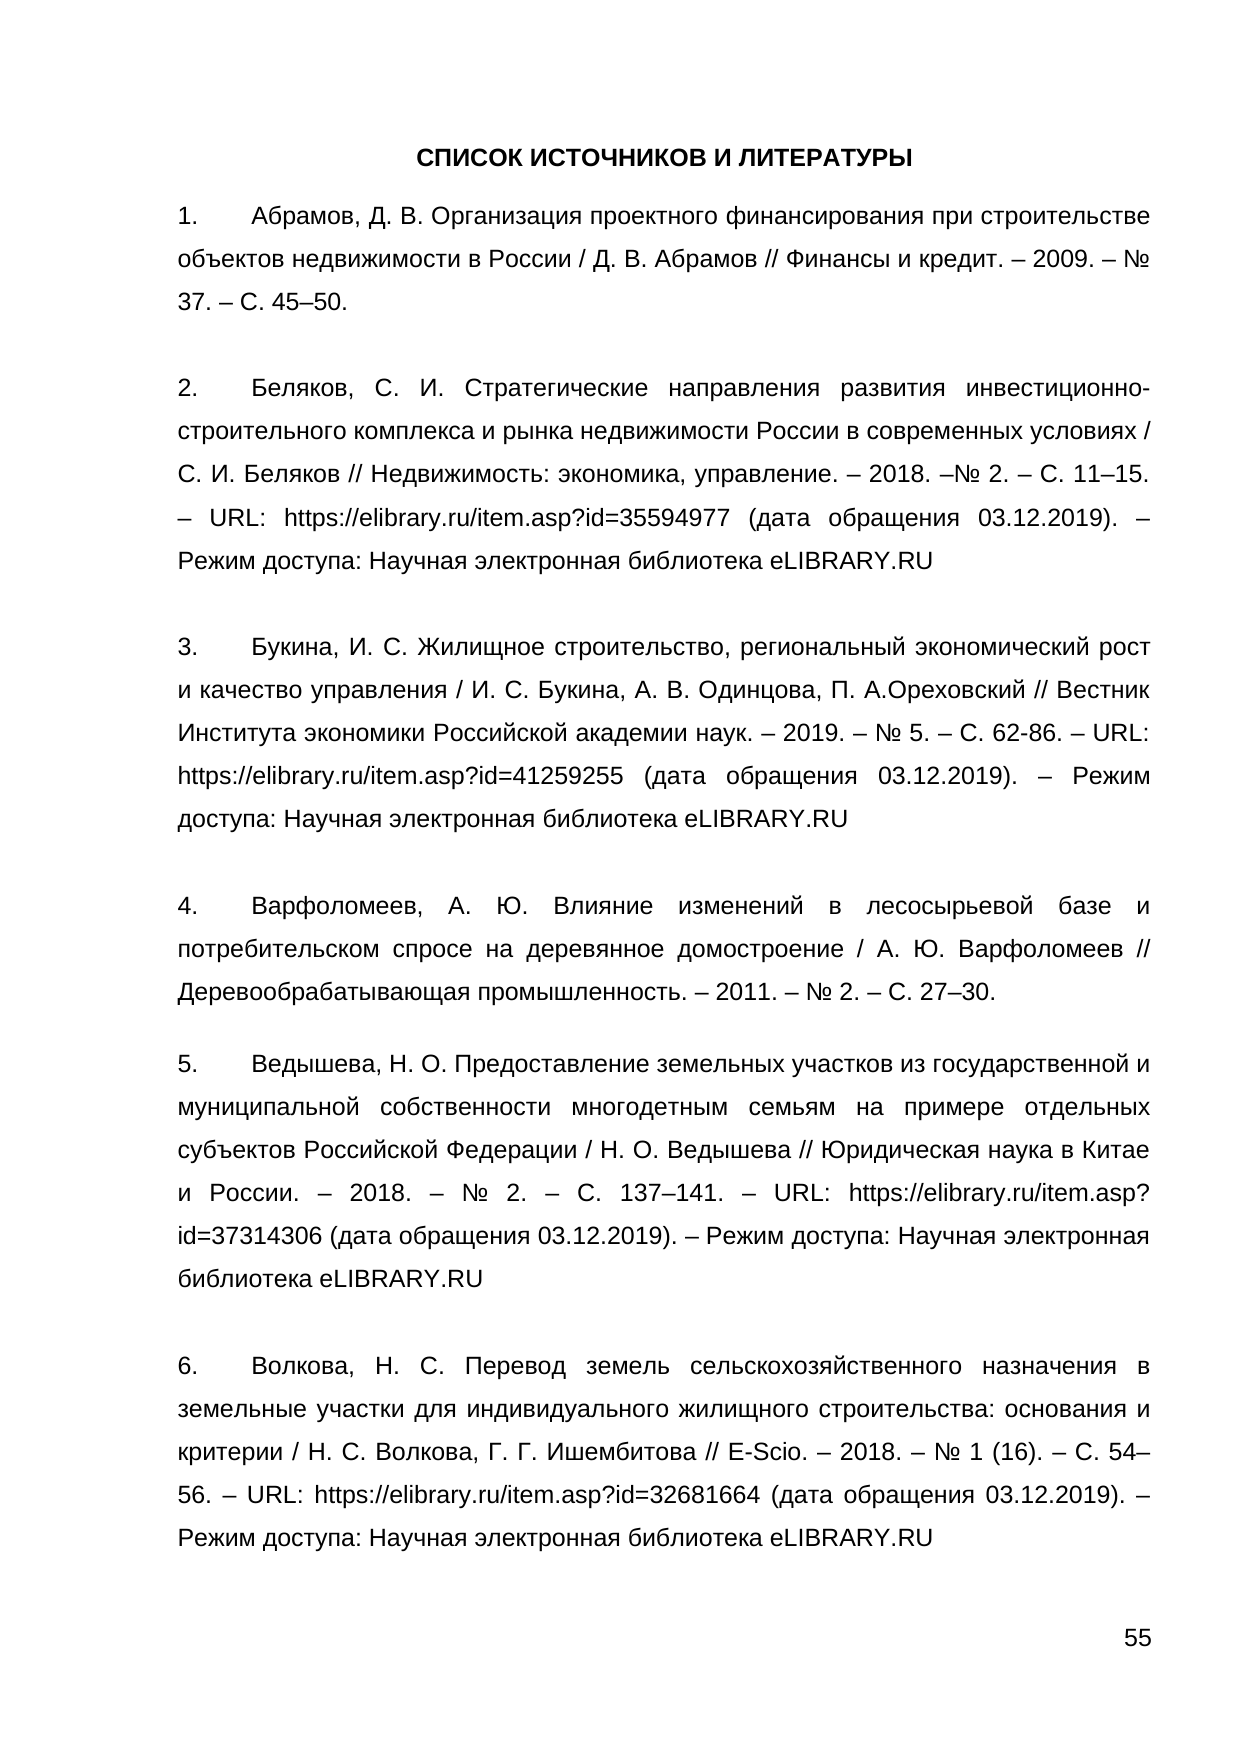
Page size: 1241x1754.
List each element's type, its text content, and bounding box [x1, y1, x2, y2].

list Варфоломеев, А. Ю. Влияние изменений в лесосырьевой базе и потребительском спросе на деревянное домостроение / А. Ю. Варфоломеев // Деревообрабатывающая промышленность. – 2011. – № 2. – С. 27–30. [177, 891, 1152, 1006]
list Абрамов, Д. В. Организация проектного финансирования при строительстве объектов недвижимости в России / Д. В. Абрамов // Финансы и кредит. – 2009. – № 37. – С. 45–50. [177, 201, 1152, 316]
list Волкова, Н. С. Перевод земель сельскохозяйственного назначения в земельные участки для индивидуального жилищного строительства: основания и критерии / Н. С. Волкова, Г. Г. Ишембитова // E-Scio. – 2018. – № 1 (16). – С. 54–56. – URL: https://elibrary.ru/item.asp?id=32681664 (дата обращения 03.12.2019). – Режим доступа: Научная электронная библиотека eLIBRARY.RU [177, 1351, 1152, 1552]
subtitle СПИСОК ИСТОЧНИКОВ И ЛИТЕРАТУРЫ [177, 143, 1152, 172]
list Беляков, С. И. Стратегические направления развития инвестиционно-строительного комплекса и рынка недвижимости России в современных условиях / С. И. Беляков // Недвижимость: экономика, управление. – 2018. –№ 2. – С. 11–15. – URL: https://elibrary.ru/item.asp?id=35594977 (дата обращения 03.12.2019). – Режим доступа: Научная электронная библиотека eLIBRARY.RU [177, 373, 1152, 574]
list Ведышева, Н. О. Предоставление земельных участков из государственной и муниципальной собственности многодетным семьям на примере отдельных субъектов Российской Федерации / Н. О. Ведышева // Юридическая наука в Китае и России. – 2018. – № 2. – С. 137–141. – URL: https://elibrary.ru/item.asp?id=37314306 (дата обращения 03.12.2019). – Режим доступа: Научная электронная библиотека eLIBRARY.RU [177, 1049, 1152, 1293]
list Букина, И. С. Жилищное строительство, региональный экономический рост и качество управления / И. С. Букина, А. В. Одинцова, П. А.Ореховский // Вестник Института экономики Российской академии наук. – 2019. – № 5. – С. 62-86. – URL: https://elibrary.ru/item.asp?id=41259255 (дата обращения 03.12.2019). – Режим доступа: Научная электронная библиотека eLIBRARY.RU [177, 632, 1152, 833]
